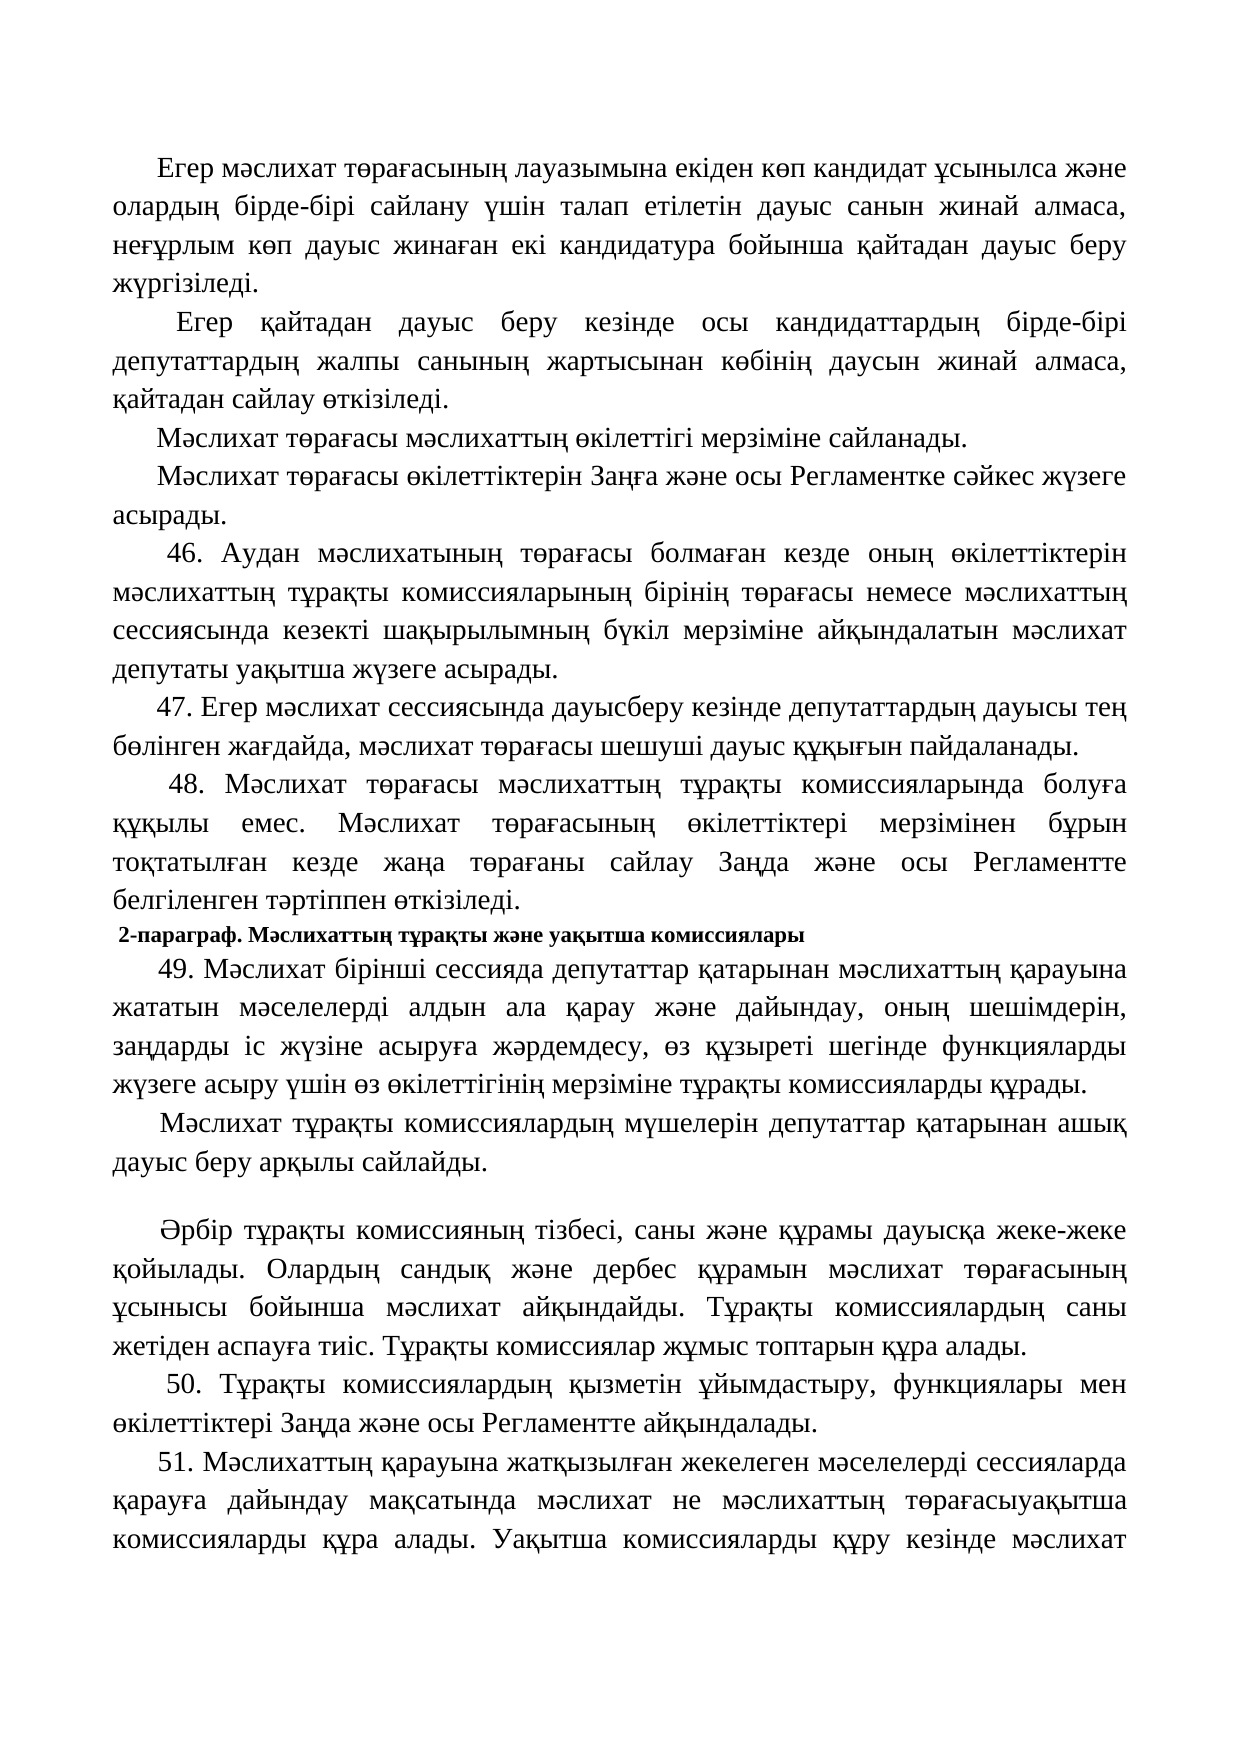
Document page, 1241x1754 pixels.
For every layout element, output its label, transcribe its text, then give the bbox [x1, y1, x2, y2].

text Мәслихат тұрақты комиссиялардың мүшелерін депутаттар қатарынан ашық дауыс беру арқылы сайлайды. [112, 1105, 1128, 1177]
text 46. Аудан мәслихатының төрағасы болмаған кезде оның өкілеттіктерін мәслихаттың тұрақты комиссияларының бірінің төрағасы немесе мәслихаттың сессиясында кезекті шақырылымның бүкіл мерзіміне айқындалатын мәслихат депутаты уақытша жүзеге асырады. [112, 535, 1128, 684]
text 49. Мәслихат бірінші сессияда депутаттар қатарынан мәслихаттың қарауына жататын мәселелерді алдын ала қарау және дайындау, оның шешімдерін, заңдарды іс жүзіне асыруға жәрдемдесу, өз құзыреті шегінде функцияларды жүзеге асыру үшін өз өкілеттігінің мерзіміне тұрақты комиссияларды құрады. [112, 951, 1128, 1100]
text Әрбір тұрақты комиссияның тізбесі, саны және құрамы дауысқа жеке-жеке қойылады. Олардың сандық және дербес құрамын мәслихат төрағасының ұсынысы бойынша мәслихат айқындайды. Тұрақты комиссиялардың саны жетіден аспауға тиіс. Тұрақты комиссиялар жұмыс топтарын құра алады. [112, 1212, 1128, 1362]
text 2-параграф. Мәслихаттың тұрақты және уақытша комиссиялары [112, 921, 1128, 947]
text 47. Егер мәслихат сессиясында дауысберу кезінде депутаттардың дауысы тең бөлінген жағдайда, мәслихат төрағасы шешуші дауыс құқығын пайдаланады. [112, 689, 1128, 762]
text Мәслихат төрағасы мәслихаттың өкілеттігі мерзіміне сайланады. [112, 420, 1128, 453]
text 50. Тұрақты комиссиялардың қызметін ұйымдастыру, функциялары мен өкілеттіктері Заңда және осы Регламентте айқындалады. [112, 1367, 1128, 1439]
text Егер қайтадан дауыс беру кезінде осы кандидаттардың бірде-бірі депутаттардың жалпы санының жартысынан көбінің даусын жинай алмаса, қайтадан сайлау өткізіледі. [112, 304, 1128, 415]
text Мәслихат төрағасы өкілеттіктерін Заңға және осы Регламентке сәйкес жүзеге асырады. [112, 458, 1128, 530]
text Егер мәслихат төрағасының лауазымына екіден көп кандидат ұсынылса және олардың бірде-бірі сайлану үшін талап етілетін дауыс санын жинай алмаса, неғұрлым көп дауыс жинаған екі кандидатура бойынша қайтадан дауыс беру жүргізіледі. [112, 150, 1128, 299]
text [112, 1444, 1128, 1554]
text 48. Мәслихат төрағасы мәслихаттың тұрақты комиссияларында болуға құқылы емес. Мәслихат төрағасының өкілеттіктері мерзімінен бұрын тоқтатылған кезде жаңа төрағаны сайлау Заңда және осы Регламентте белгіленген тәртіппен өткізіледі. [112, 767, 1128, 916]
